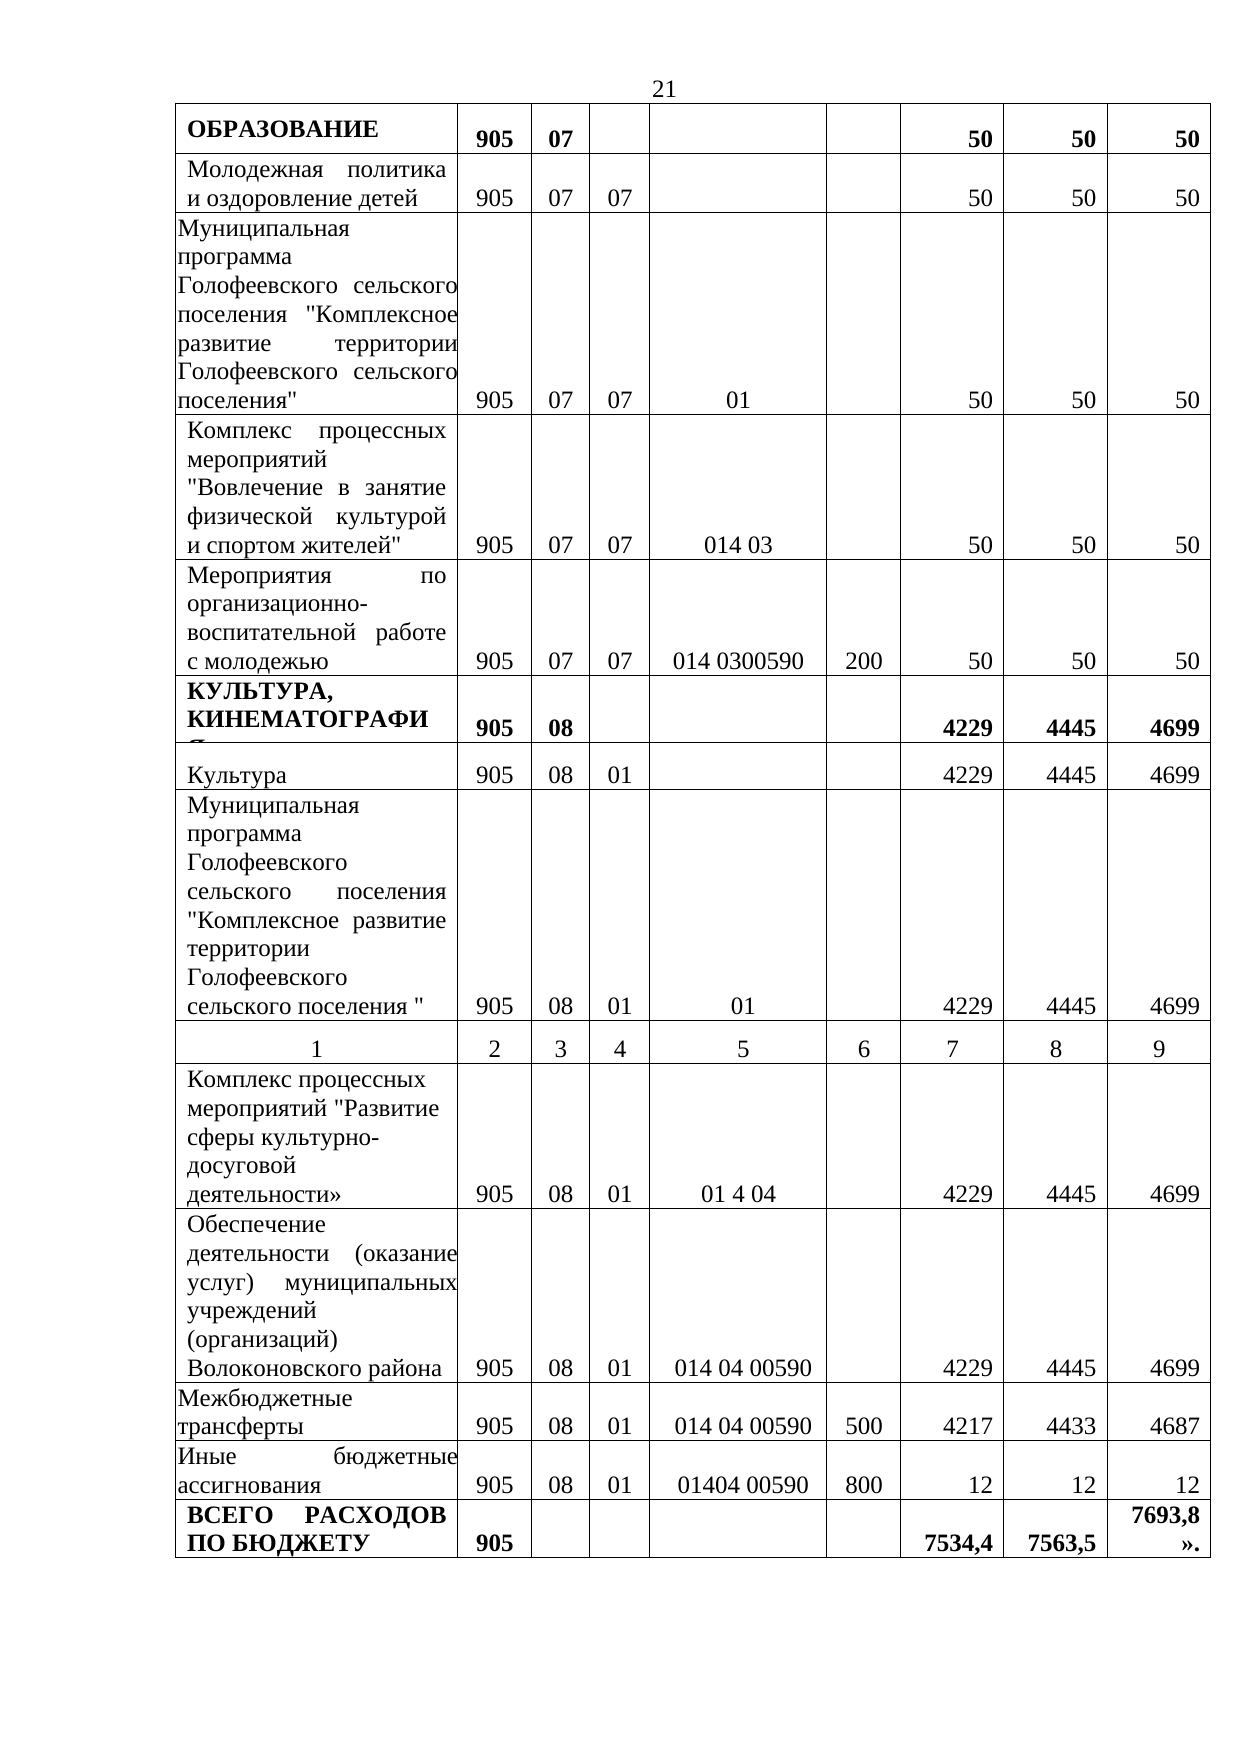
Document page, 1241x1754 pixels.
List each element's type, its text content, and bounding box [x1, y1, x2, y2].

table_cell [827, 154, 900, 212]
table_cell 905 [458, 560, 531, 675]
table_cell 07 [590, 154, 649, 212]
table_cell 50 [901, 560, 1003, 675]
table_cell 905 [458, 790, 531, 1020]
table_cell 7 [901, 1021, 1003, 1063]
table_cell 08 [532, 743, 589, 789]
table_cell ОБРАЗОВАНИЕ [176, 104, 457, 153]
table_cell 07 [532, 154, 589, 212]
table_cell 9 [1108, 1021, 1210, 1063]
table_cell 01 [590, 1064, 649, 1208]
table_cell Обеспечение деятельности (оказание услуг) муниципальных учреждений (организаций) Волоконовского района [176, 1209, 457, 1382]
table_cell 905 [458, 104, 531, 153]
table_cell 50 [1004, 154, 1107, 212]
table_cell 4229 [901, 676, 1003, 742]
table_cell 01 [590, 1209, 649, 1382]
table_cell 07 [590, 213, 649, 414]
table_cell [827, 676, 900, 742]
table_cell 4699 [1108, 676, 1210, 742]
table_cell 905 [458, 1064, 531, 1208]
table_cell [827, 790, 900, 1020]
table_cell 4445 [1004, 743, 1107, 789]
table_cell 4445 [1004, 1209, 1107, 1382]
table_cell 08 [532, 1383, 589, 1440]
table_cell 905 [458, 676, 531, 742]
table_cell 905 [458, 154, 531, 212]
table_cell 4445 [1004, 676, 1107, 742]
table_cell 01 [590, 743, 649, 789]
table_cell [827, 1209, 900, 1382]
table_cell 014 0300590 [650, 560, 826, 675]
table_cell 12 [1108, 1441, 1210, 1499]
table_cell 7693,8». [1108, 1500, 1210, 1557]
table_cell 5 [650, 1021, 826, 1063]
table_cell 50 [1004, 415, 1107, 559]
table_cell [827, 213, 900, 414]
table_cell Мероприятия по организационно-воспитательной работе с молодежью [176, 560, 457, 675]
table_cell [827, 743, 900, 789]
table_cell 905 [458, 415, 531, 559]
table_cell 01 [590, 790, 649, 1020]
table_cell 12 [1004, 1441, 1107, 1499]
table_cell [650, 1500, 826, 1557]
table_cell 3 [532, 1021, 589, 1063]
table_cell КУЛЬТУРА, КИНЕМАТОГРАФИЯ [176, 676, 457, 742]
table_cell [590, 676, 649, 742]
table_cell 07 [590, 415, 649, 559]
table_cell 200 [827, 560, 900, 675]
table_cell 014 04 00590 [650, 1383, 826, 1440]
table_cell 905 [458, 743, 531, 789]
table_cell 1 [176, 1021, 457, 1063]
table_cell 8 [1004, 1021, 1107, 1063]
table_cell 4445 [1004, 1064, 1107, 1208]
table_cell 50 [1108, 560, 1210, 675]
table_cell Муниципальная программа Голофеевского сельского поселения "Комплексное развитие территории Голофеевского сельского поселения " [176, 790, 457, 1020]
table_cell 07 [532, 104, 589, 153]
table_cell Муниципальная программа Голофеевского сельского поселения "Комплексное развитие территории Голофеевского сельского поселения" [176, 213, 457, 414]
table_cell [827, 104, 900, 153]
table_cell 01 [650, 790, 826, 1020]
table_cell [827, 415, 900, 559]
table_cell 905 [458, 213, 531, 414]
table_cell Межбюджетные трансферты [176, 1383, 457, 1440]
table_cell Комплекс процессных мероприятий "Вовлечение в занятие физической культурой и спортом жителей" [176, 415, 457, 559]
table_cell 4445 [1004, 790, 1107, 1020]
table_cell [532, 1500, 589, 1557]
table_cell Иные бюджетные ассигнования [176, 1441, 457, 1499]
table_cell 4229 [901, 743, 1003, 789]
table_cell 4229 [901, 1064, 1003, 1208]
table_cell [827, 1064, 900, 1208]
table_cell 50 [1108, 213, 1210, 414]
table_cell 4229 [901, 1209, 1003, 1382]
table_cell Молодежная политика и оздоровление детей [176, 154, 457, 212]
table_cell 50 [901, 104, 1003, 153]
table_cell 08 [532, 1441, 589, 1499]
table_cell 50 [901, 415, 1003, 559]
table_cell 08 [532, 1064, 589, 1208]
table_cell 08 [532, 676, 589, 742]
table_cell [650, 676, 826, 742]
table_cell [827, 1500, 900, 1557]
table_cell 08 [532, 1209, 589, 1382]
table_cell [590, 1500, 649, 1557]
table_cell 50 [901, 213, 1003, 414]
table_cell 014 03 [650, 415, 826, 559]
table_cell 50 [1004, 560, 1107, 675]
table_cell 50 [1108, 154, 1210, 212]
table_cell ВСЕГО РАСХОДОВ ПО БЮДЖЕТУ [176, 1500, 457, 1557]
table_cell 01 4 04 [650, 1064, 826, 1208]
table_cell [590, 104, 649, 153]
table_cell 2 [458, 1021, 531, 1063]
table_cell 50 [1108, 415, 1210, 559]
table_cell 4699 [1108, 1209, 1210, 1382]
table_cell 4699 [1108, 790, 1210, 1020]
table_cell 12 [901, 1441, 1003, 1499]
table_cell 905 [458, 1500, 531, 1557]
table_cell 7534,4 [901, 1500, 1003, 1557]
table_cell [650, 104, 826, 153]
table_cell 01404 00590 [650, 1441, 826, 1499]
table_cell 07 [590, 560, 649, 675]
table_cell 01 [650, 213, 826, 414]
table_cell 4687 [1108, 1383, 1210, 1440]
table_cell 4699 [1108, 1064, 1210, 1208]
table_cell 08 [532, 790, 589, 1020]
table_cell 4 [590, 1021, 649, 1063]
table_cell 4433 [1004, 1383, 1107, 1440]
table_cell 07 [532, 415, 589, 559]
table_cell [650, 743, 826, 789]
table_cell 905 [458, 1441, 531, 1499]
table_cell 905 [458, 1383, 531, 1440]
table_cell 07 [532, 213, 589, 414]
table_cell 6 [827, 1021, 900, 1063]
table_cell 50 [1004, 104, 1107, 153]
table_cell 500 [827, 1383, 900, 1440]
table_cell 50 [1108, 104, 1210, 153]
table_cell 01 [590, 1441, 649, 1499]
table_cell 7563,5 [1004, 1500, 1107, 1557]
table_cell [650, 154, 826, 212]
table_cell 4229 [901, 790, 1003, 1020]
table_cell 01 [590, 1383, 649, 1440]
table_cell 014 04 00590 [650, 1209, 826, 1382]
table_cell 800 [827, 1441, 900, 1499]
table_cell Комплекс процессных мероприятий "Развитие сферы культурно-досуговой деятельности» [176, 1064, 457, 1208]
table_cell Культура [176, 743, 457, 789]
table_cell 07 [532, 560, 589, 675]
table_cell 4699 [1108, 743, 1210, 789]
table_cell 905 [458, 1209, 531, 1382]
table_cell 4217 [901, 1383, 1003, 1440]
table_cell 50 [1004, 213, 1107, 414]
table_cell 50 [901, 154, 1003, 212]
